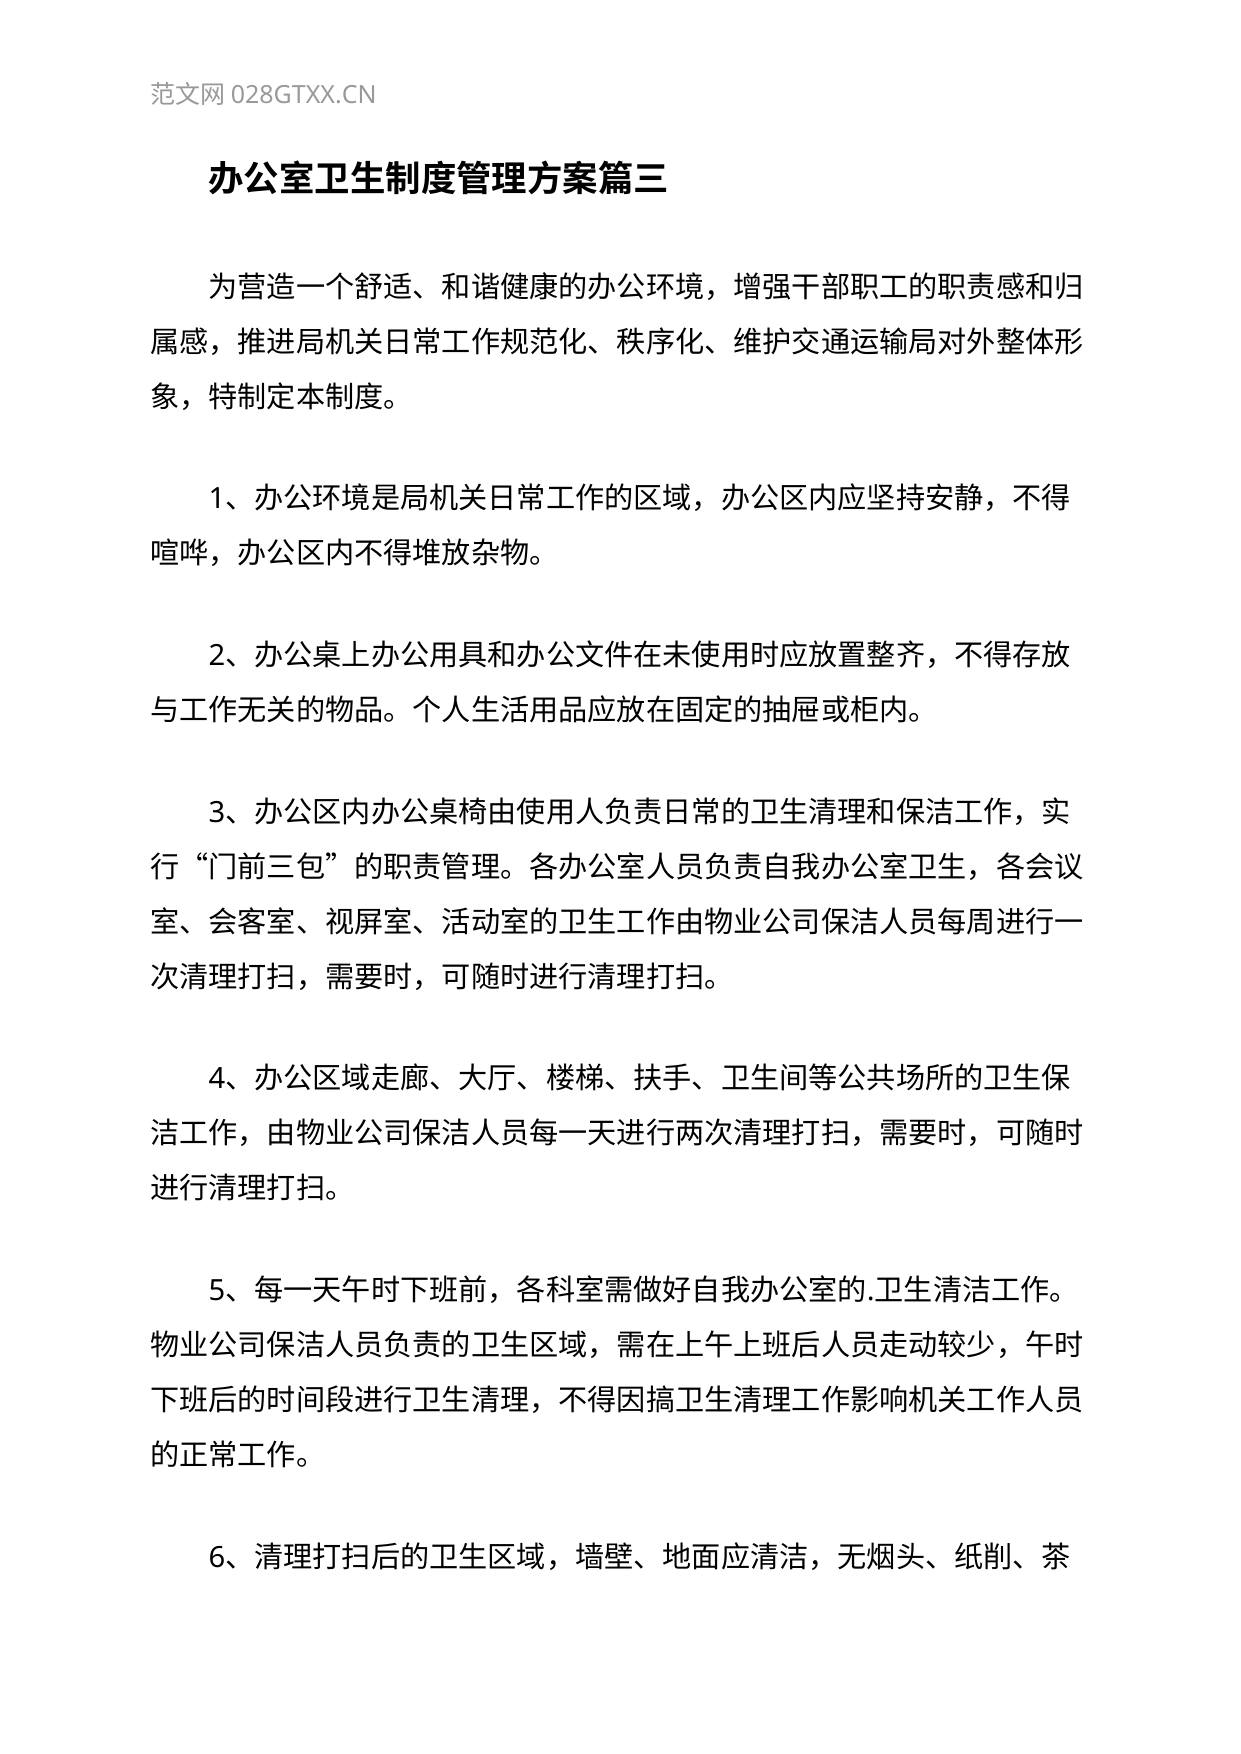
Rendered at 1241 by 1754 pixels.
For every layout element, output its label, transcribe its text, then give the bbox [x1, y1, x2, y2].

text 5、每一天午时下班前，各科室需做好自我办公室的.卫生清洁工作。物业公司保洁人员负责的卫生区域，需在上午上班后人员走动较少，午时下班后的时间段进行卫生清理，不得因搞卫生清理工作影响机关工作人员的正常工作。 [150, 1267, 1090, 1474]
text 1、办公环境是局机关日常工作的区域，办公区内应坚持安静，不得喧哗，办公区内不得堆放杂物。 [150, 475, 1090, 572]
text 2、办公桌上办公用具和办公文件在未使用时应放置整齐，不得存放与工作无关的物品。个人生活用品应放在固定的抽屉或柜内。 [150, 632, 1090, 729]
text 办公室卫生制度管理方案篇三 [150, 150, 1090, 201]
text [150, 1533, 1090, 1576]
text 4、办公区域走廊、大厅、楼梯、扶手、卫生间等公共场所的卫生保洁工作，由物业公司保洁人员每一天进行两次清理打扫，需要时，可随时进行清理打扫。 [150, 1055, 1090, 1207]
text 为营造一个舒适、和谐健康的办公环境，增强干部职工的职责感和归属感，推进局机关日常工作规范化、秩序化、维护交通运输局对外整体形象，特制定本制度。 [150, 263, 1090, 416]
text 3、办公区内办公桌椅由使用人负责日常的卫生清理和保洁工作，实行“门前三包”的职责管理。各办公室人员负责自我办公室卫生，各会议室、会客室、视屏室、活动室的卫生工作由物业公司保洁人员每周进行一次清理打扫，需要时，可随时进行清理打扫。 [150, 788, 1090, 996]
